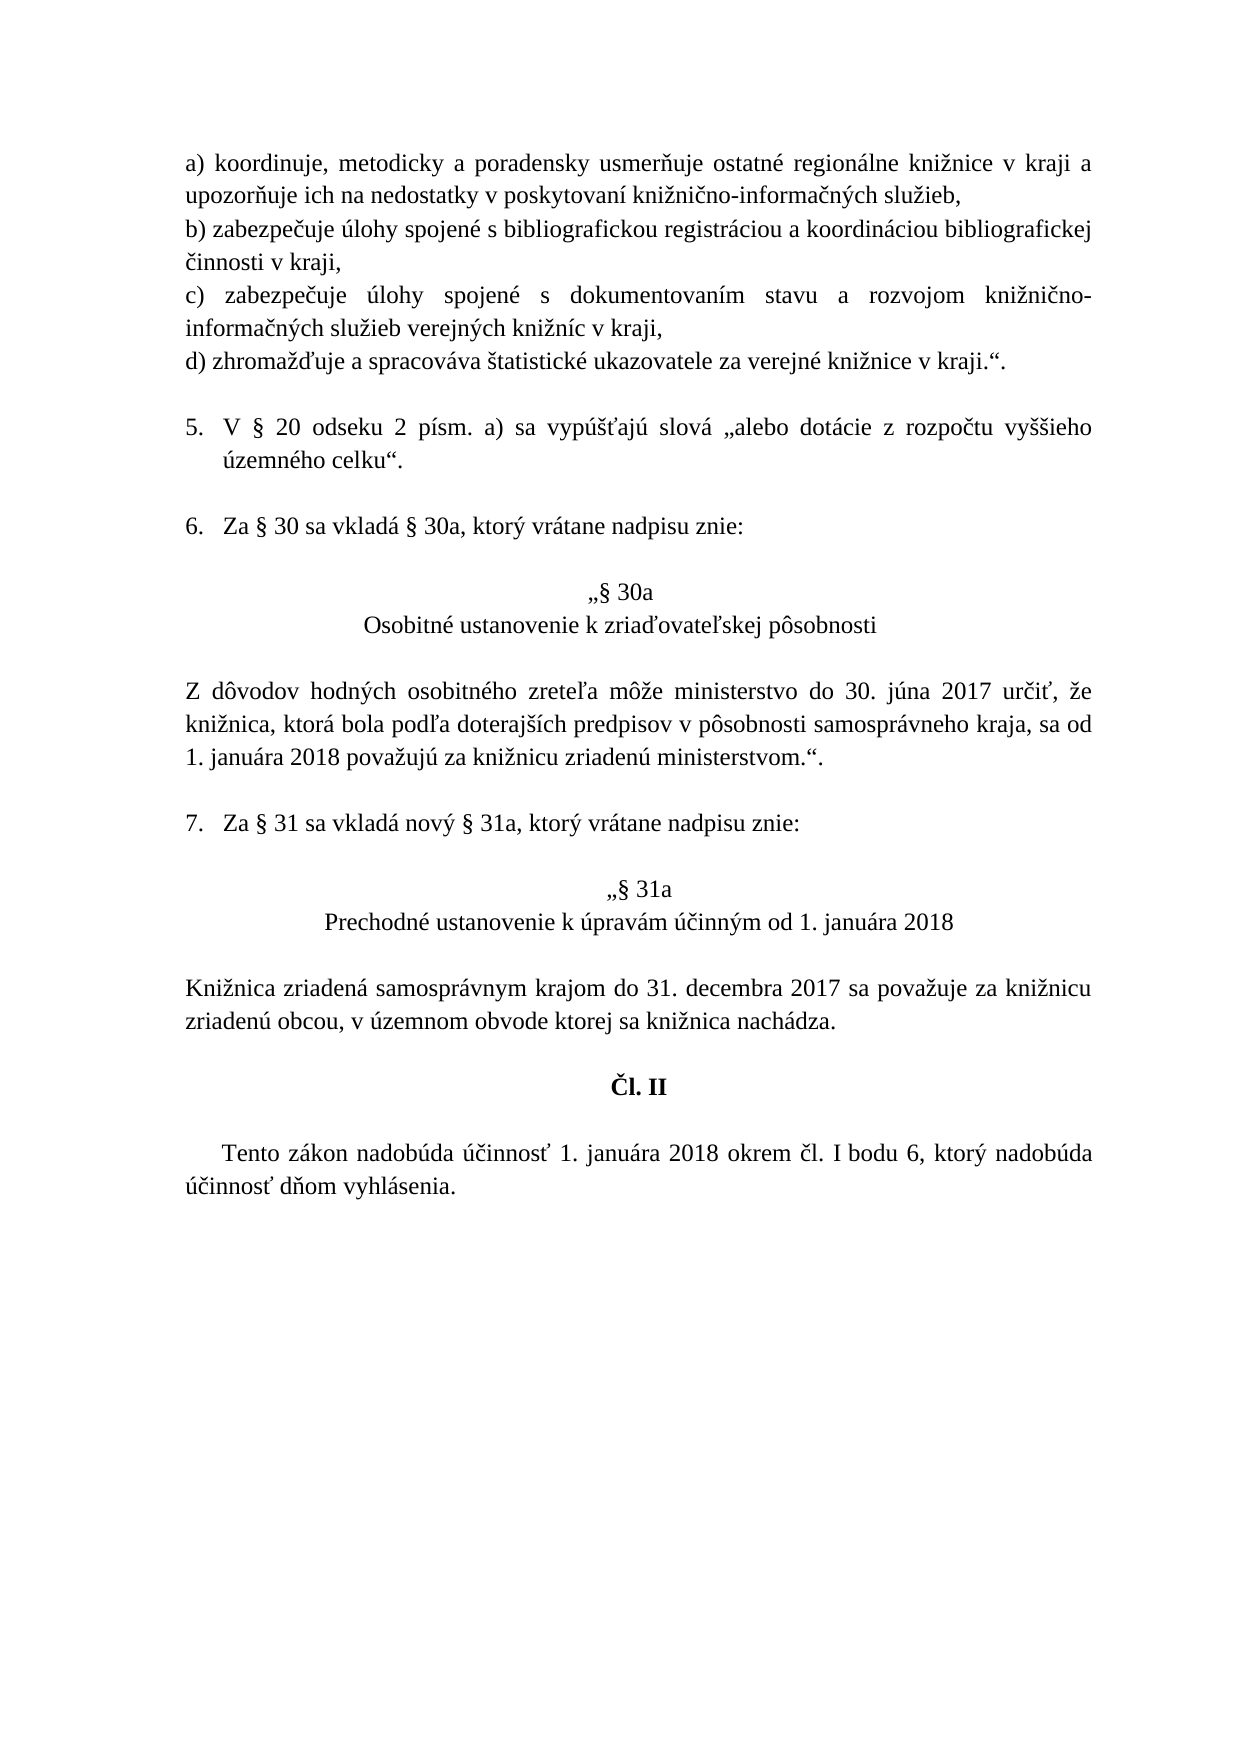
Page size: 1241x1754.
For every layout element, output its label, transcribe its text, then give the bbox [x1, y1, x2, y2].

list V § 20 odseku 2 písm. a) sa vypúšťajú slová „alebo dotácie z rozpočtu vyššieho územného celku“. [185, 412, 1093, 473]
text Prechodné ustanovenie k úpravám účinným od 1. januára 2018 [185, 907, 1093, 936]
text Z dôvodov hodných osobitného zreteľa môže ministerstvo do 30. júna 2017 určiť, že knižnica, ktorá bola podľa doterajších predpisov v pôsobnosti samosprávneho kraja, sa od 1. januára 2018 považujú za knižnicu zriadenú ministerstvom.“. [185, 676, 1093, 771]
text „§ 30a [148, 577, 1093, 606]
list Za § 30 sa vkladá § 30a, ktorý vrátane nadpisu znie: [185, 511, 1093, 539]
text Knižnica zriadená samosprávnym krajom do 31. decembra 2017 sa považuje za knižnicu zriadenú obcou, v územnom obvode ktorej sa knižnica nachádza. [185, 973, 1093, 1035]
text Osobitné ustanovenie k zriaďovateľskej pôsobnosti [148, 610, 1093, 639]
text Tento zákon nadobúda účinnosť 1. januára 2018 okrem čl. I bodu 6, ktorý nadobúda účinnosť dňom vyhlásenia. [185, 1138, 1093, 1200]
list Za § 31 sa vkladá nový § 31a, ktorý vrátane nadpisu znie: [185, 808, 1093, 837]
text „§ 31a [185, 874, 1093, 903]
text a) koordinuje, metodicky a poradensky usmerňuje ostatné regionálne knižnice v kraji a upozorňuje ich na nedostatky v poskytovaní knižnično-informačných služieb, [185, 148, 1093, 209]
text b) zabezpečuje úlohy spojené s bibliografickou registráciou a koordináciou bibliografickej činnosti v kraji, [185, 214, 1093, 275]
text d) zhromažďuje a spracováva štatistické ukazovatele za verejné knižnice v kraji.“. [185, 346, 1093, 374]
text Čl. II [185, 1072, 1093, 1101]
text c) zabezpečuje úlohy spojené s dokumentovaním stavu a rozvojom knižnično-informačných služieb verejných knižníc v kraji, [185, 280, 1093, 341]
